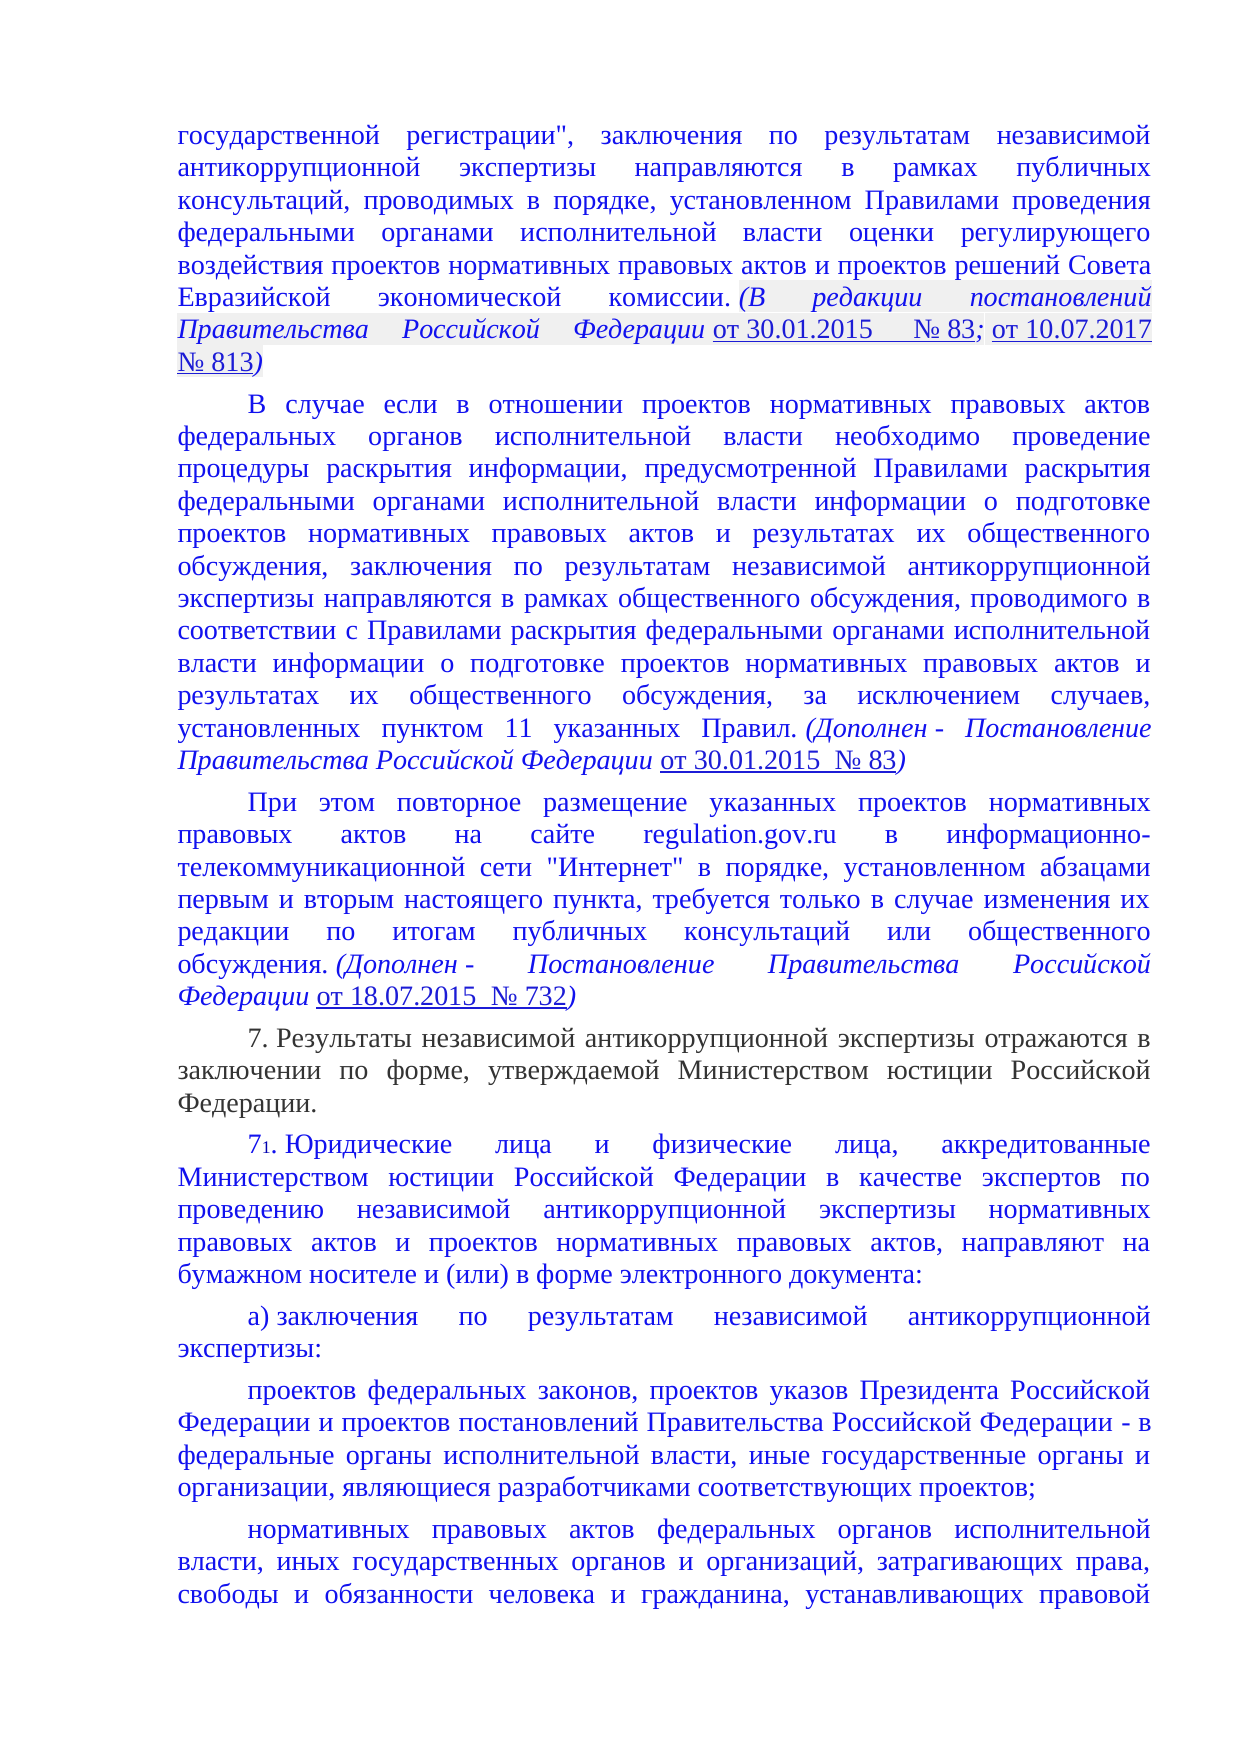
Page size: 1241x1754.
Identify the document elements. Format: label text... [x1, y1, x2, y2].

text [177, 118, 1152, 377]
text В случае если в отношении проектов нормативных правовых актов федеральных органов исполнительной власти необходимо проведение процедуры раскрытия информации, предусмотренной Правилами раскрытия федеральными органами исполнительной власти информации о подготовке проектов нормативных правовых актов и результатах их общественного обсуждения, заключения по результатам независимой антикоррупционной экспертизы направляются в рамках общественного обсуждения, проводимого в соответствии с Правилами раскрытия федеральными органами исполнительной власти информации о подготовке проектов нормативных правовых актов и результатах их общественного обсуждения, за исключением случаев, установленных пунктом 11 указанных Правил. (Дополнен - Постановление Правительства Российской Федерации от 30.01.2015 № 83) [177, 387, 1152, 775]
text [177, 1512, 1152, 1609]
text 71. Юридические лица и физические лица, аккредитованные Министерством юстиции Российской Федерации в качестве экспертов по проведению независимой антикоррупционной экспертизы нормативных правовых актов и проектов нормативных правовых актов, направляют на бумажном носителе и (или) в форме электронного документа: [177, 1127, 1152, 1289]
text При этом повторное размещение указанных проектов нормативных правовых актов на сайте regulation.gov.ru в информационно-телекоммуникационной сети "Интернет" в порядке, установленном абзацами первым и вторым настоящего пункта, требуется только в случае изменения их редакции по итогам публичных консультаций или общественного обсуждения. (Дополнен - Постановление Правительства Российской Федерации от 18.07.2015 № 732) [177, 785, 1152, 1012]
text а) заключения по результатам независимой антикоррупционной экспертизы: [177, 1299, 1152, 1364]
text проектов федеральных законов, проектов указов Президента Российской Федерации и проектов постановлений Правительства Российской Федерации - в федеральные органы исполнительной власти, иные государственные органы и организации, являющиеся разработчиками соответствующих проектов; [177, 1373, 1152, 1503]
text 7. Результаты независимой антикоррупционной экспертизы отражаются в заключении по форме, утверждаемой Министерством юстиции Российской Федерации. [177, 1021, 1152, 1118]
